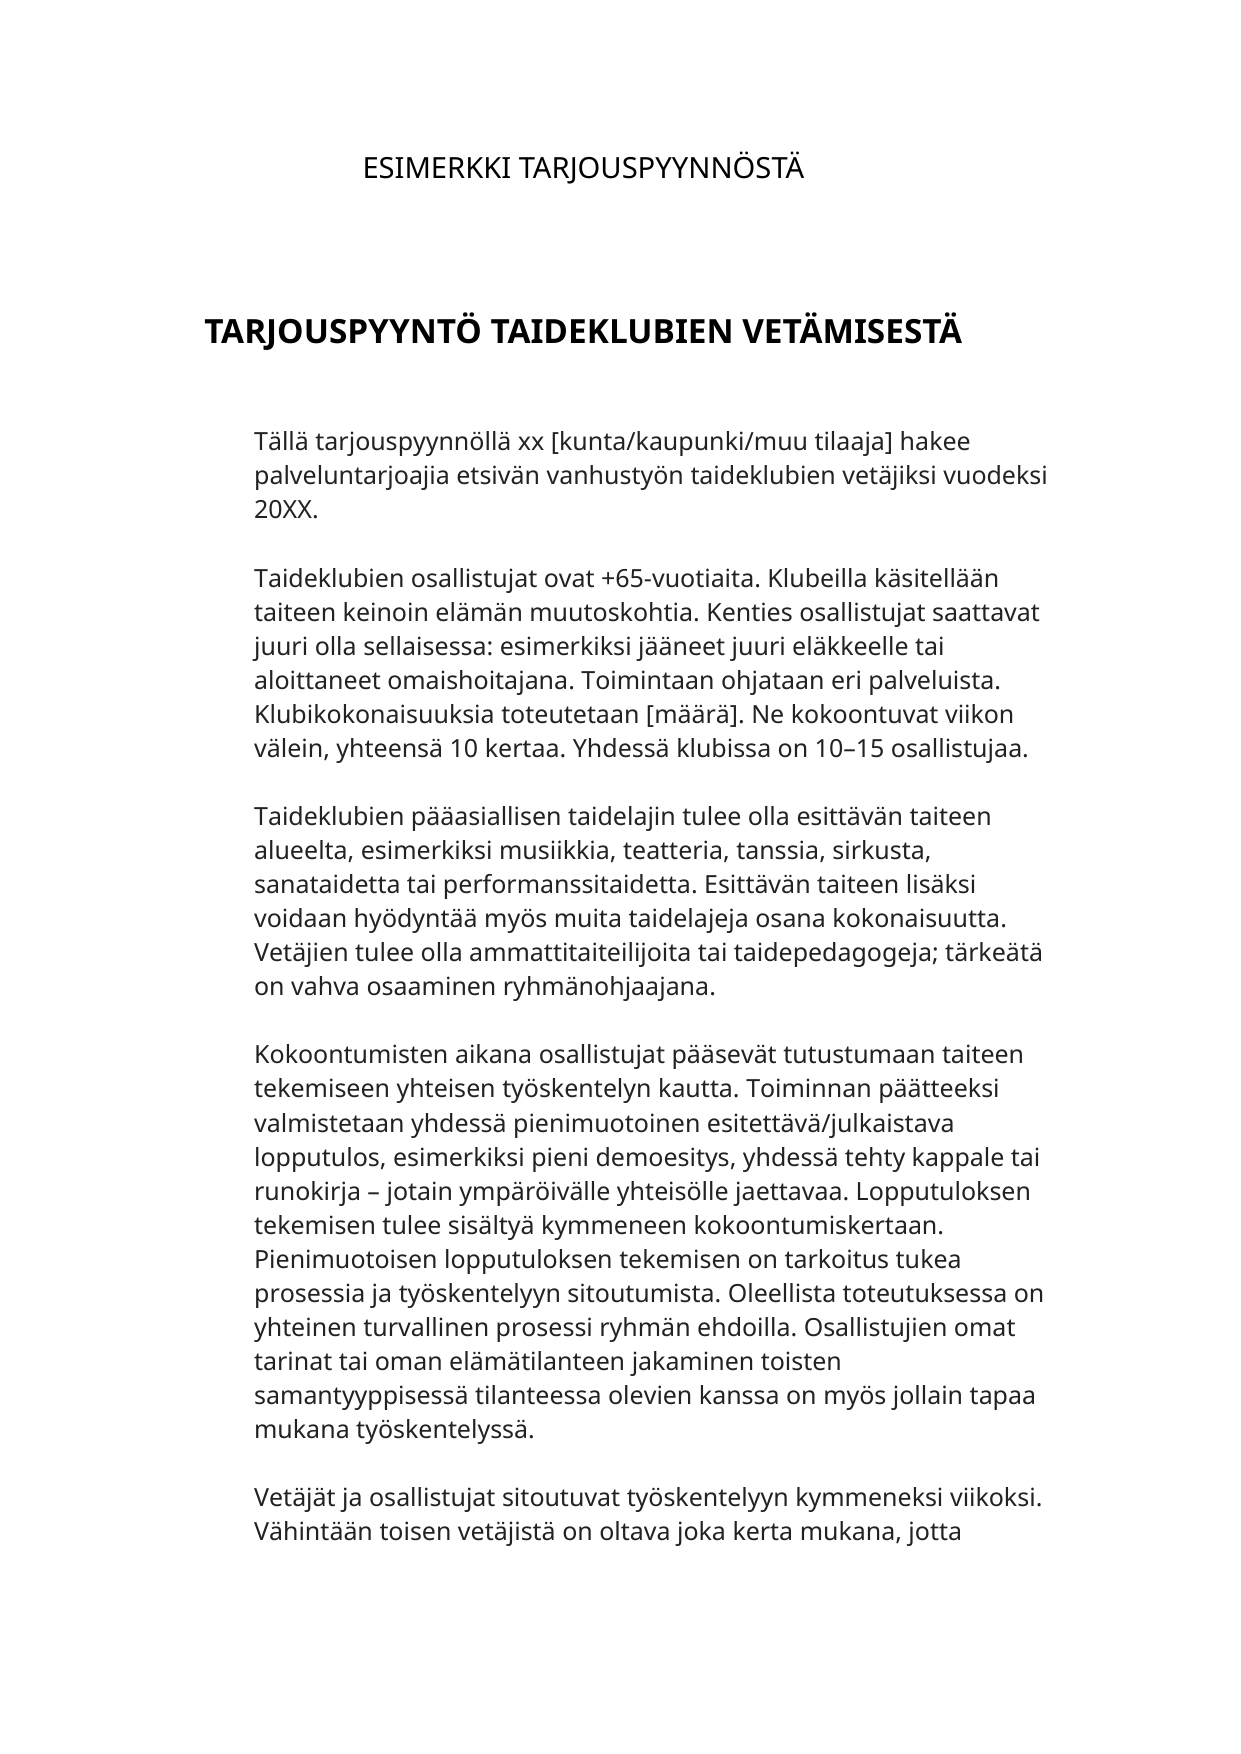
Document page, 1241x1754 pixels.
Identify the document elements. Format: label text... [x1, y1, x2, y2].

text ESIMERKKI TARJOUSPYYNNÖSTÄ [118, 148, 1048, 187]
text Taideklubien osallistujat ovat +65-vuotiaita. Klubeilla käsitellään taiteen keinoin elämän muutoskohtia. Kenties osallistujat saattavat juuri olla sellaisessa: esimerkiksi jääneet juuri eläkkeelle tai aloittaneet omaishoitajana. Toimintaan ohjataan eri palveluista. Klubikokonaisuuksia toteutetaan [määrä]. Ne kokoontuvat viikon välein, yhteensä 10 kertaa. Yhdessä klubissa on 10–15 osallistujaa. [254, 560, 1048, 764]
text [254, 1480, 1048, 1548]
text TARJOUSPYYNTÖ TAIDEKLUBIEN VETÄMISESTÄ [118, 308, 1048, 353]
text Kokoontumisten aikana osallistujat pääsevät tutustumaan taiteen tekemiseen yhteisen työskentelyn kautta. Toiminnan päätteeksi valmistetaan yhdessä pienimuotoinen esitettävä/julkaistava lopputulos, esimerkiksi pieni demoesitys, yhdessä tehty kappale tai runokirja – jotain ympäröivälle yhteisölle jaettavaa. Lopputuloksen tekemisen tulee sisältyä kymmeneen kokoontumiskertaan. Pienimuotoisen lopputuloksen tekemisen on tarkoitus tukea prosessia ja työskentelyyn sitoutumista. Oleellista toteutuksessa on yhteinen turvallinen prosessi ryhmän ehdoilla. Osallistujien omat tarinat tai oman elämätilanteen jakaminen toisten samantyyppisessä tilanteessa olevien kanssa on myös jollain tapaa mukana työskentelyssä. [254, 1037, 1048, 1446]
text Taideklubien pääasiallisen taidelajin tulee olla esittävän taiteen alueelta, esimerkiksi musiikkia, teatteria, tanssia, sirkusta, sanataidetta tai performanssitaidetta. Esittävän taiteen lisäksi voidaan hyödyntää myös muita taidelajeja osana kokonaisuutta. Vetäjien tulee olla ammattitaiteilijoita tai taidepedagogeja; tärkeätä on vahva osaaminen ryhmänohjaajana. [254, 799, 1048, 1003]
text Tällä tarjouspyynnöllä xx [kunta/kaupunki/muu tilaaja] hakee palveluntarjoajia etsivän vanhustyön taideklubien vetäjiksi vuodeksi 20XX. [254, 424, 1048, 526]
